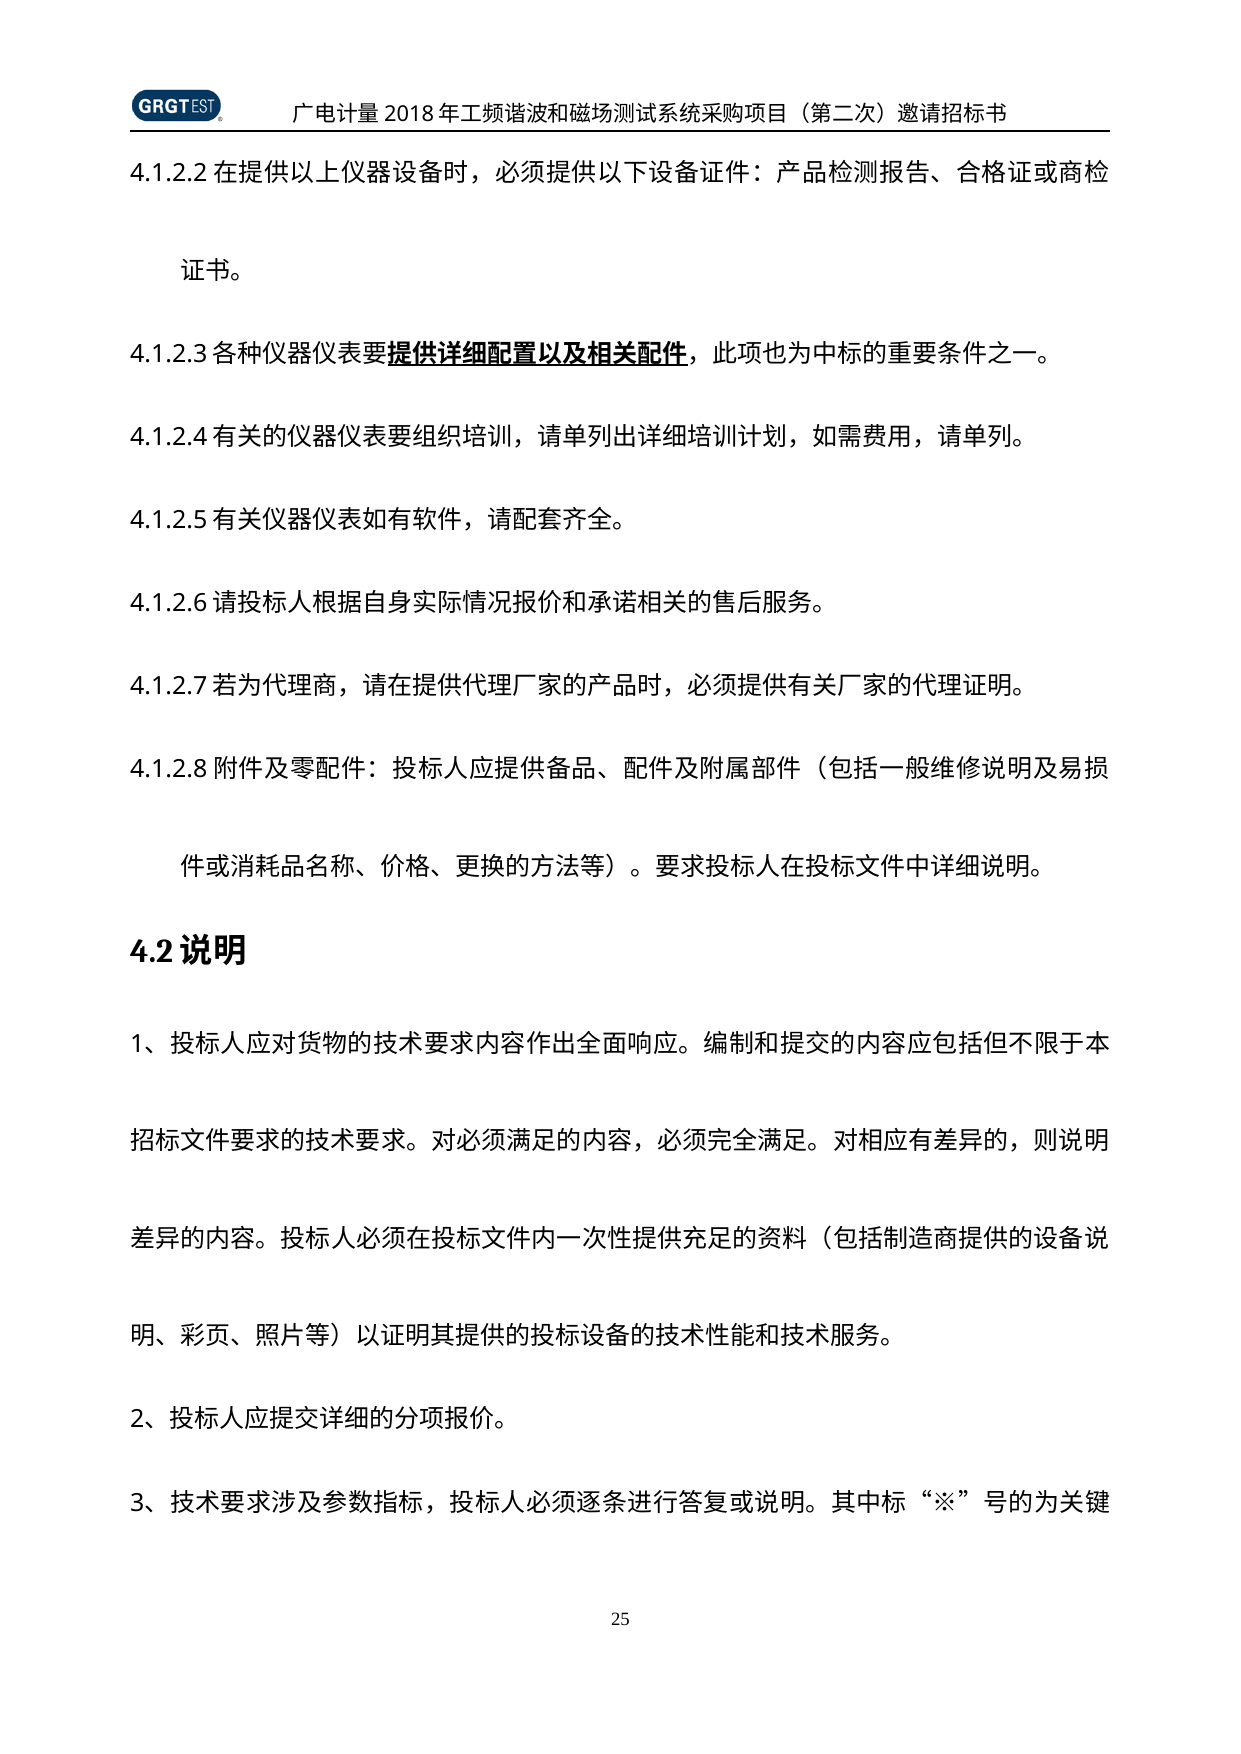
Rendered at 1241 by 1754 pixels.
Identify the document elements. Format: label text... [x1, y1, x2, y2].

text 4.1.2.6请投标人根据自身实际情况报价和承诺相关的售后服务。 [130, 568, 1110, 633]
text 4.1.2.3各种仪器仪表要提供详细配置以及相关配件，此项也为中标的重要条件之一。 [130, 319, 1110, 384]
text 4.1.2.7若为代理商，请在提供代理厂家的产品时，必须提供有关厂家的代理证明。 [130, 651, 1110, 716]
subtitle 4.2说明 [130, 915, 1110, 980]
text 1、投标人应对货物的技术要求内容作出全面响应。编制和提交的内容应包括但不限于本招标文件要求的技术要求。对必须满足的内容，必须完全满足。对相应有差异的，则说明差异的内容。投标人必须在投标文件内一次性提供充足的资料（包括制造商提供的设备说明、彩页、照片等）以证明其提供的投标设备的技术性能和技术服务。 [130, 1009, 1110, 1366]
text 4.1.2.8附件及零配件：投标人应提供备品、配件及附属部件（包括一般维修说明及易损件或消耗品名称、价格、更换的方法等）。要求投标人在投标文件中详细说明。 [130, 734, 1110, 897]
text 4.1.2.2在提供以上仪器设备时，必须提供以下设备证件：产品检测报告、合格证或商检证书。 [130, 138, 1110, 301]
picture [129, 88, 224, 122]
text 4.1.2.4有关的仪器仪表要组织培训，请单列出详细培训计划，如需费用，请单列。 [130, 402, 1110, 467]
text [130, 1468, 1110, 1533]
text 4.1.2.5有关仪器仪表如有软件，请配套齐全。 [130, 485, 1110, 550]
text 2、投标人应提交详细的分项报价。 [130, 1384, 1110, 1449]
